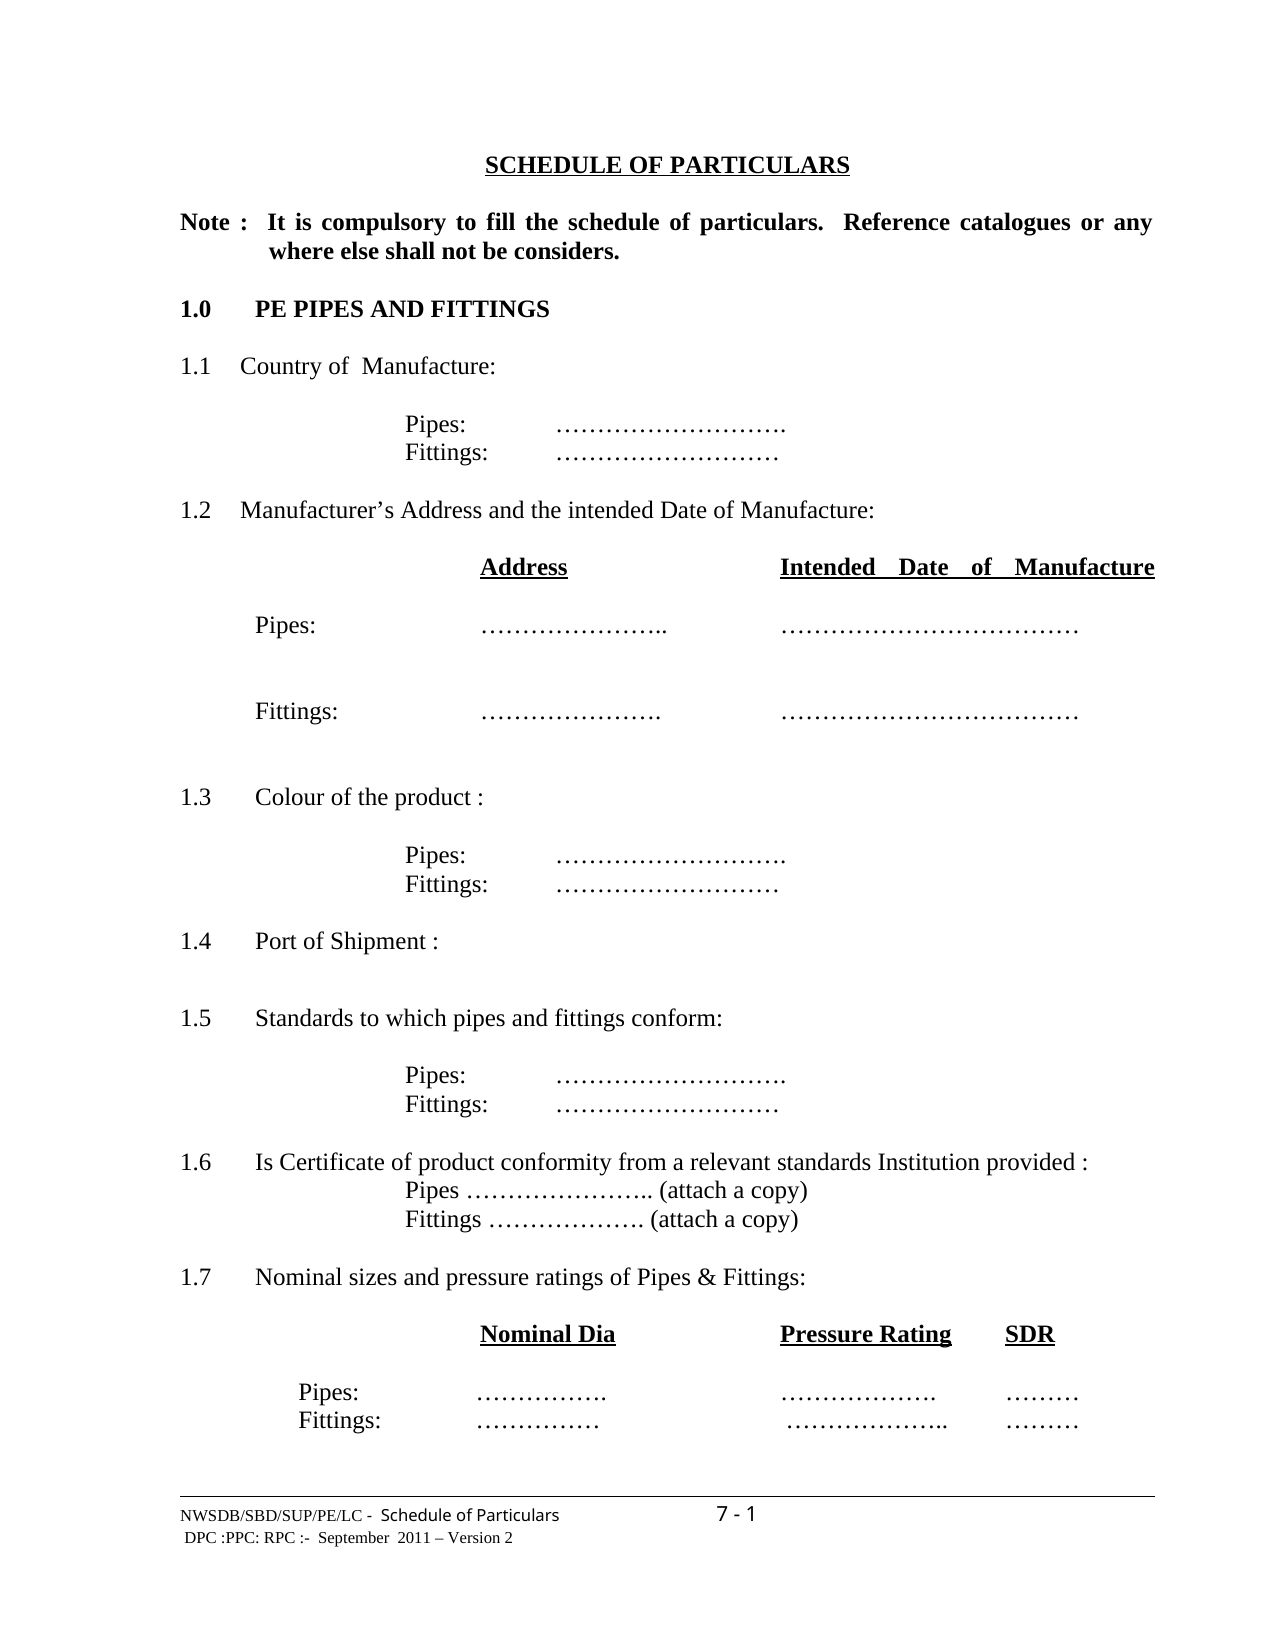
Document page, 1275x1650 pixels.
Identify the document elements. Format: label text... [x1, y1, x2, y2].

list Nominal sizes and pressure ratings of Pipes & Fittings: [180, 1262, 1155, 1290]
text Pipes: ………………………. [330, 840, 1155, 869]
list Is Certificate of product conformity from a relevant standards Institution provided : [180, 1147, 1155, 1175]
text Fittings: …………… ……………….. ……… [180, 1405, 1155, 1434]
text Pipes: ……………. ………………. ……… [180, 1377, 1155, 1405]
list Standards to which pipes and fittings conform: [180, 1003, 1155, 1032]
text Address Intended Date of Manufacture [480, 552, 1155, 610]
text Fittings ………………. (attach a copy) [330, 1204, 1155, 1233]
list : [180, 926, 1155, 955]
text Pipes: ………………………. [405, 1060, 1155, 1089]
text Fittings: ……………………… [330, 869, 1155, 897]
text Pipes: ………………….. ……………………………… [255, 610, 1155, 667]
text Note : It is compulsory to fill the schedule of particulars. Reference catalogues or any where else shall not be considers. [180, 207, 1155, 265]
list Colour of the product : [180, 782, 1155, 811]
text Fittings: ……………………… [405, 1089, 1155, 1118]
text 1.0 PE PIPES AND FITTINGS [180, 294, 1155, 322]
text Fittings: ……………………… [405, 437, 1155, 466]
list Manufacturer’s Address and the intended Date of Manufacture: [180, 495, 1155, 524]
text Pipes: ………………………. [405, 409, 1155, 437]
text Nominal Dia Pressure Rating SDR [180, 1319, 1155, 1348]
text Pipes ………………….. (attach a copy) [405, 1175, 1155, 1204]
text Fittings: …………………. ……………………………… [255, 696, 1155, 754]
title SCHEDULE OF PARTICULARS [180, 150, 1155, 179]
list Country of Manufacture: [180, 351, 1155, 380]
